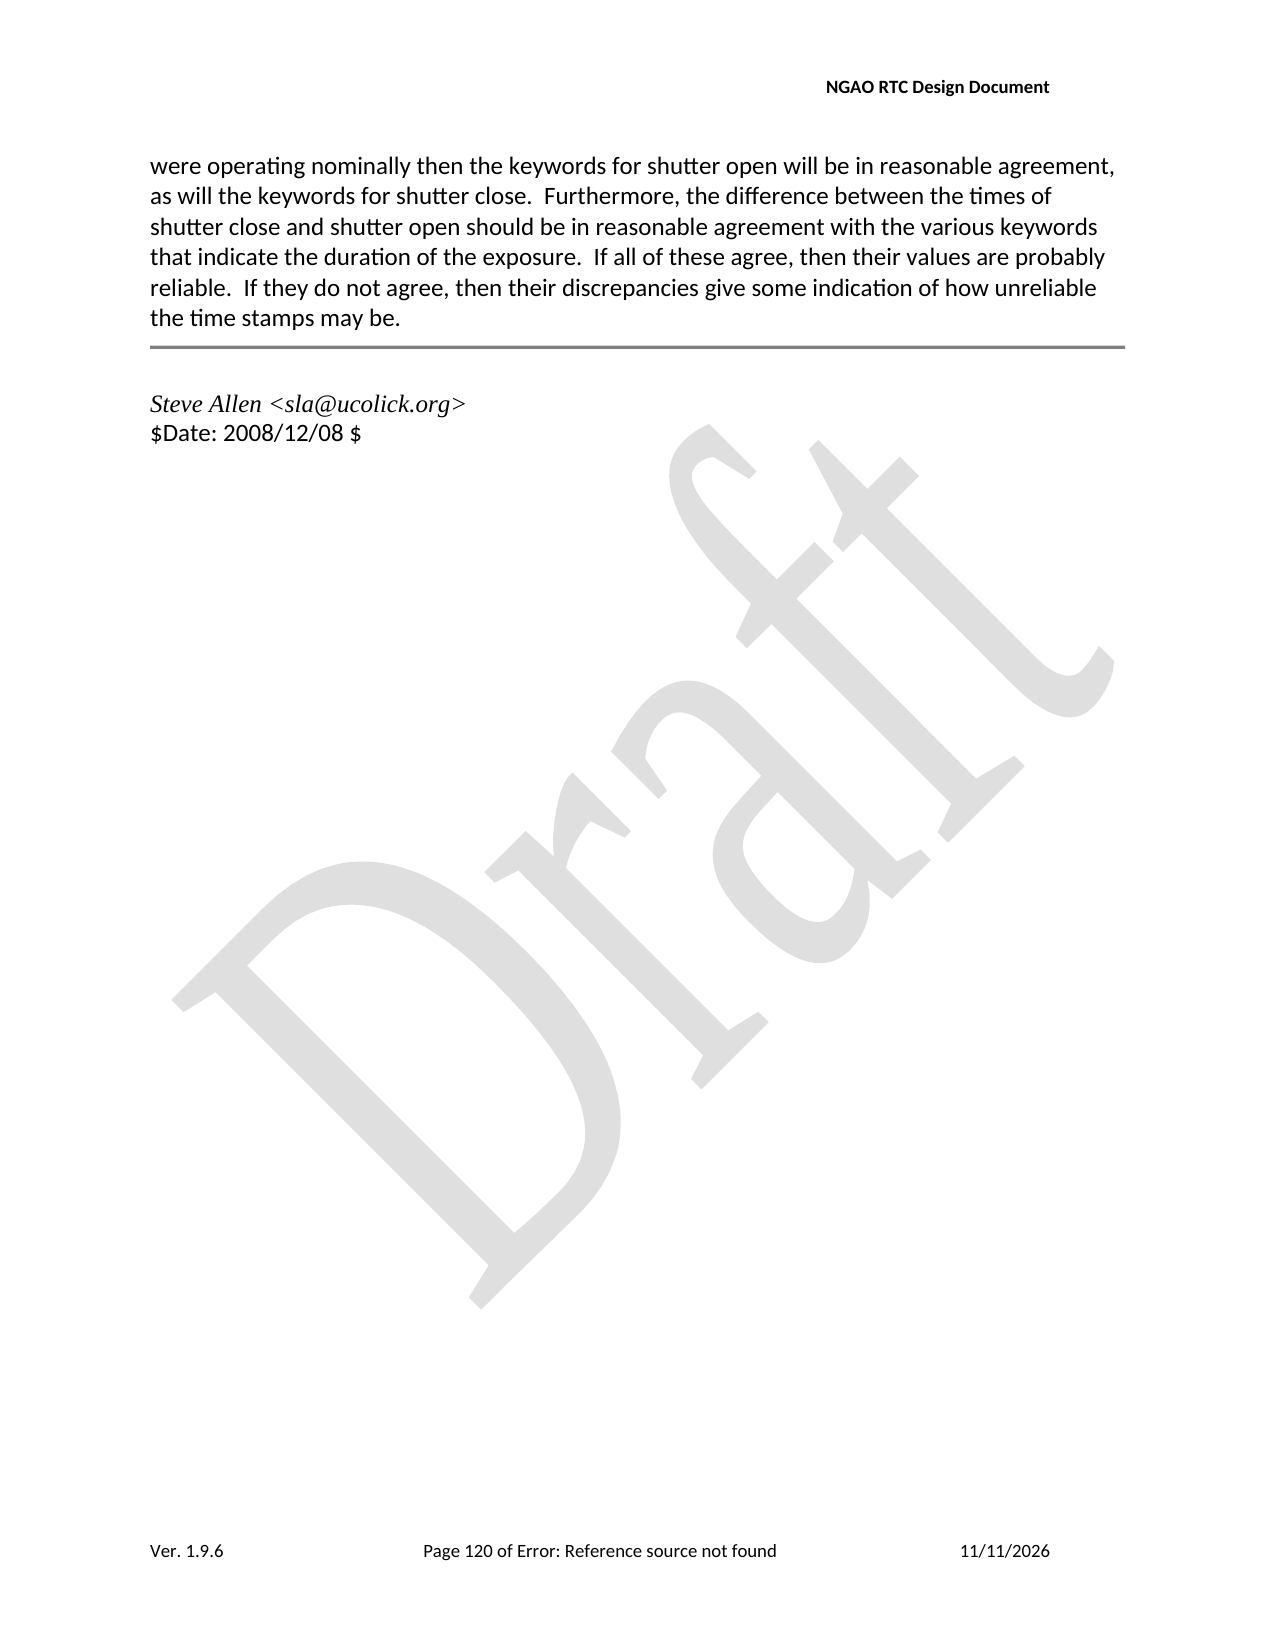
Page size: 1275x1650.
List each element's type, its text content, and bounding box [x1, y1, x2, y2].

text $Date: 2008/12/08 $ [150, 417, 1125, 448]
text Steve Allen <sla@ucolick.org> [150, 389, 1125, 417]
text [150, 150, 1125, 333]
